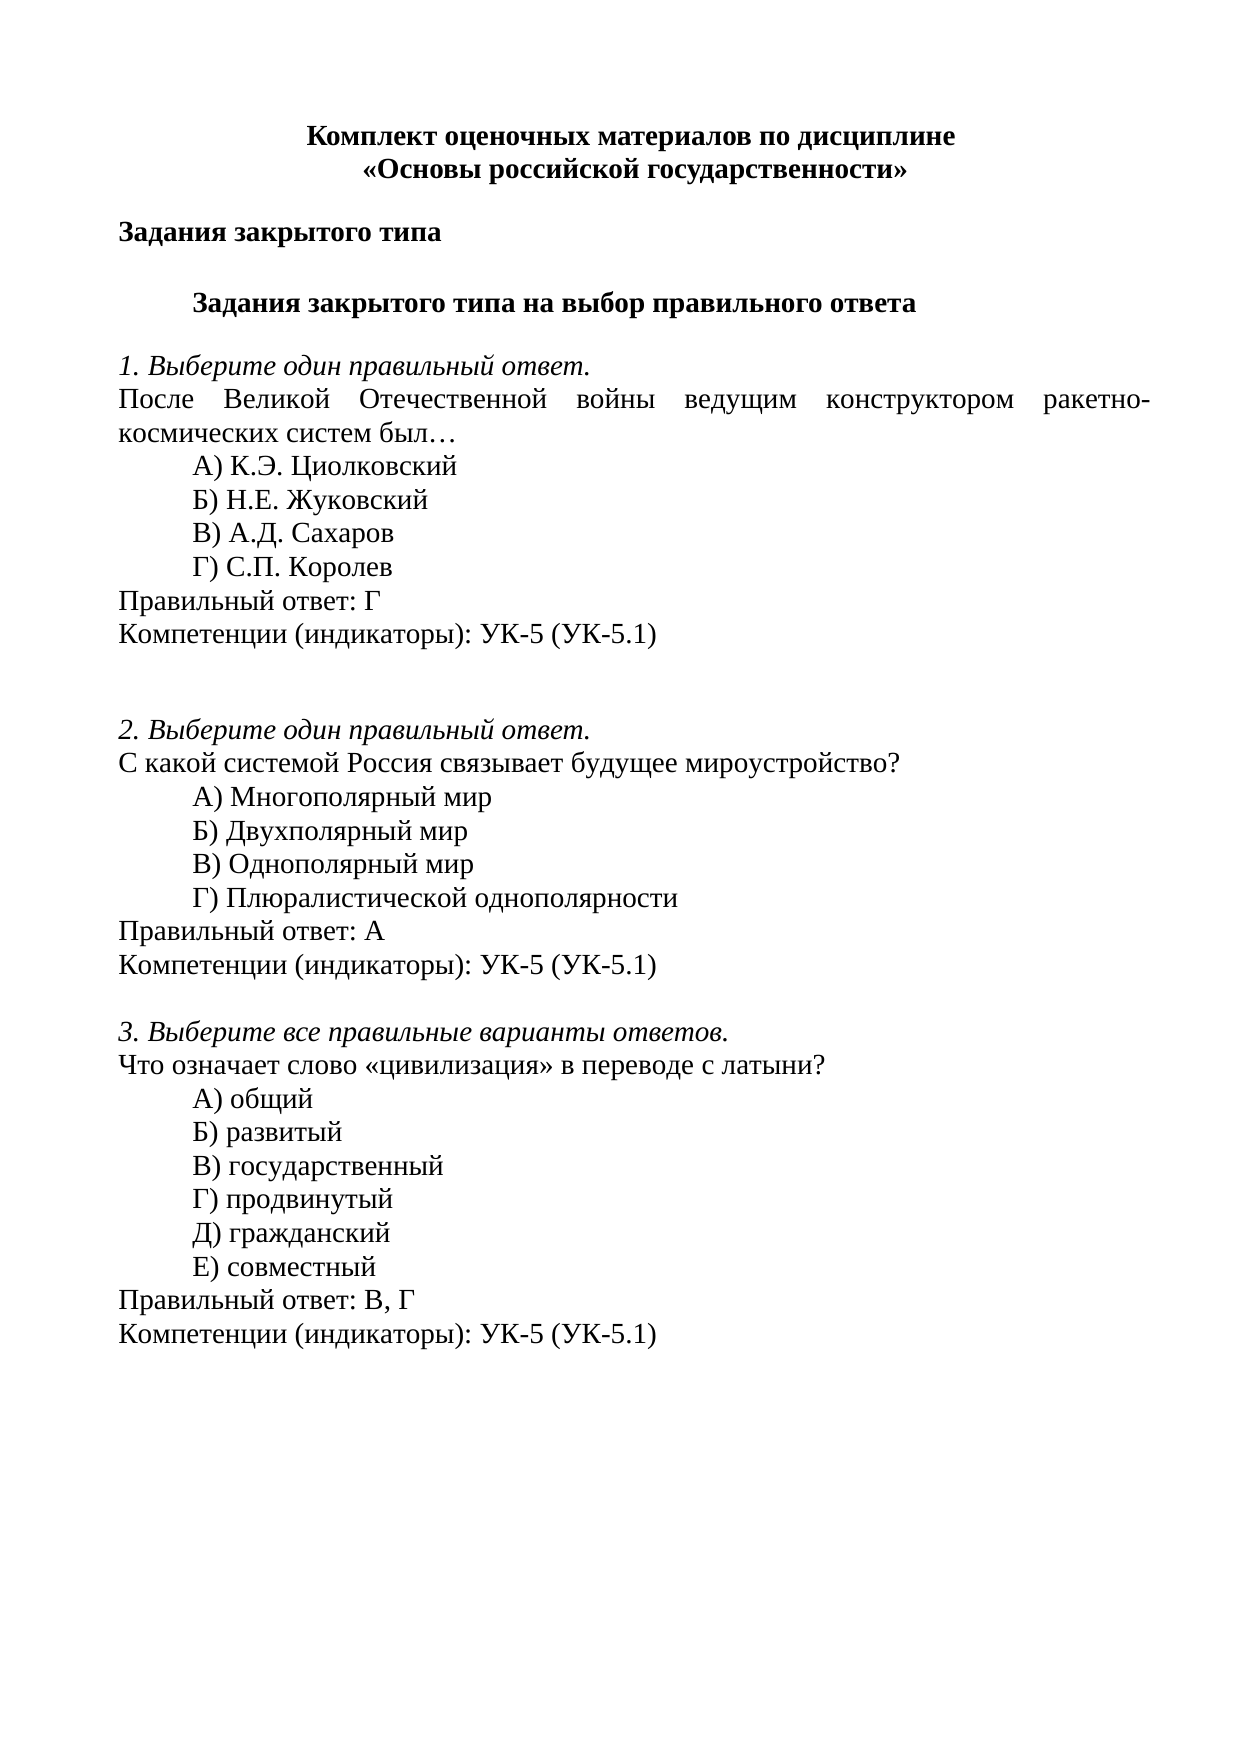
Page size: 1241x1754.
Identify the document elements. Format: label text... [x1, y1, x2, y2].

text А) Многополярный мир [118, 779, 1152, 813]
text В) Однополярный мир [118, 846, 1152, 880]
text Г) Плюралистической однополярности [118, 880, 1152, 913]
text Правильный ответ: Г [118, 583, 1152, 616]
text Комплект оценочных материалов по дисциплине «Основы российской государственности» [118, 118, 1152, 185]
text Что означает слово «цивилизация» в переводе с латыни? [118, 1047, 1152, 1081]
text После Великой Отечественной войны ведущим конструктором ракетно-космических систем был… [118, 381, 1152, 448]
text Компетенции (индикаторы): УК-5 (УК-5.1) [118, 1316, 1152, 1349]
text Правильный ответ: А [118, 913, 1152, 947]
text Б) Н.Е. Жуковский [118, 482, 1152, 516]
text А) общий [118, 1081, 1152, 1114]
text В) государственный [118, 1148, 1152, 1182]
text Б) Двухполярный мир [118, 813, 1152, 846]
text Компетенции (индикаторы): УК-5 (УК-5.1) [118, 947, 1152, 980]
text Б) развитый [118, 1114, 1152, 1148]
text 3. Выберите все правильные варианты ответов. [118, 1014, 1152, 1047]
list Выберите один правильный ответ. [118, 712, 1152, 746]
text Компетенции (индикаторы): УК-5 (УК-5.1) [118, 616, 1152, 650]
text А) К.Э. Циолковский [118, 448, 1152, 482]
text В) А.Д. Сахаров [118, 516, 1152, 549]
text Г) С.П. Королев [118, 549, 1152, 583]
text С какой системой Россия связывает будущее мироустройство? [118, 746, 1152, 779]
text Задания закрытого типа [118, 214, 1152, 247]
text Г) продвинутый [118, 1182, 1152, 1215]
text Правильный ответ: В, Г [118, 1282, 1152, 1316]
text Е) совместный [118, 1249, 1152, 1282]
list Выберите один правильный ответ. [118, 348, 1152, 381]
text Задания закрытого типа на выбор правильного ответа [118, 286, 1152, 319]
text Д) гражданский [118, 1215, 1152, 1249]
